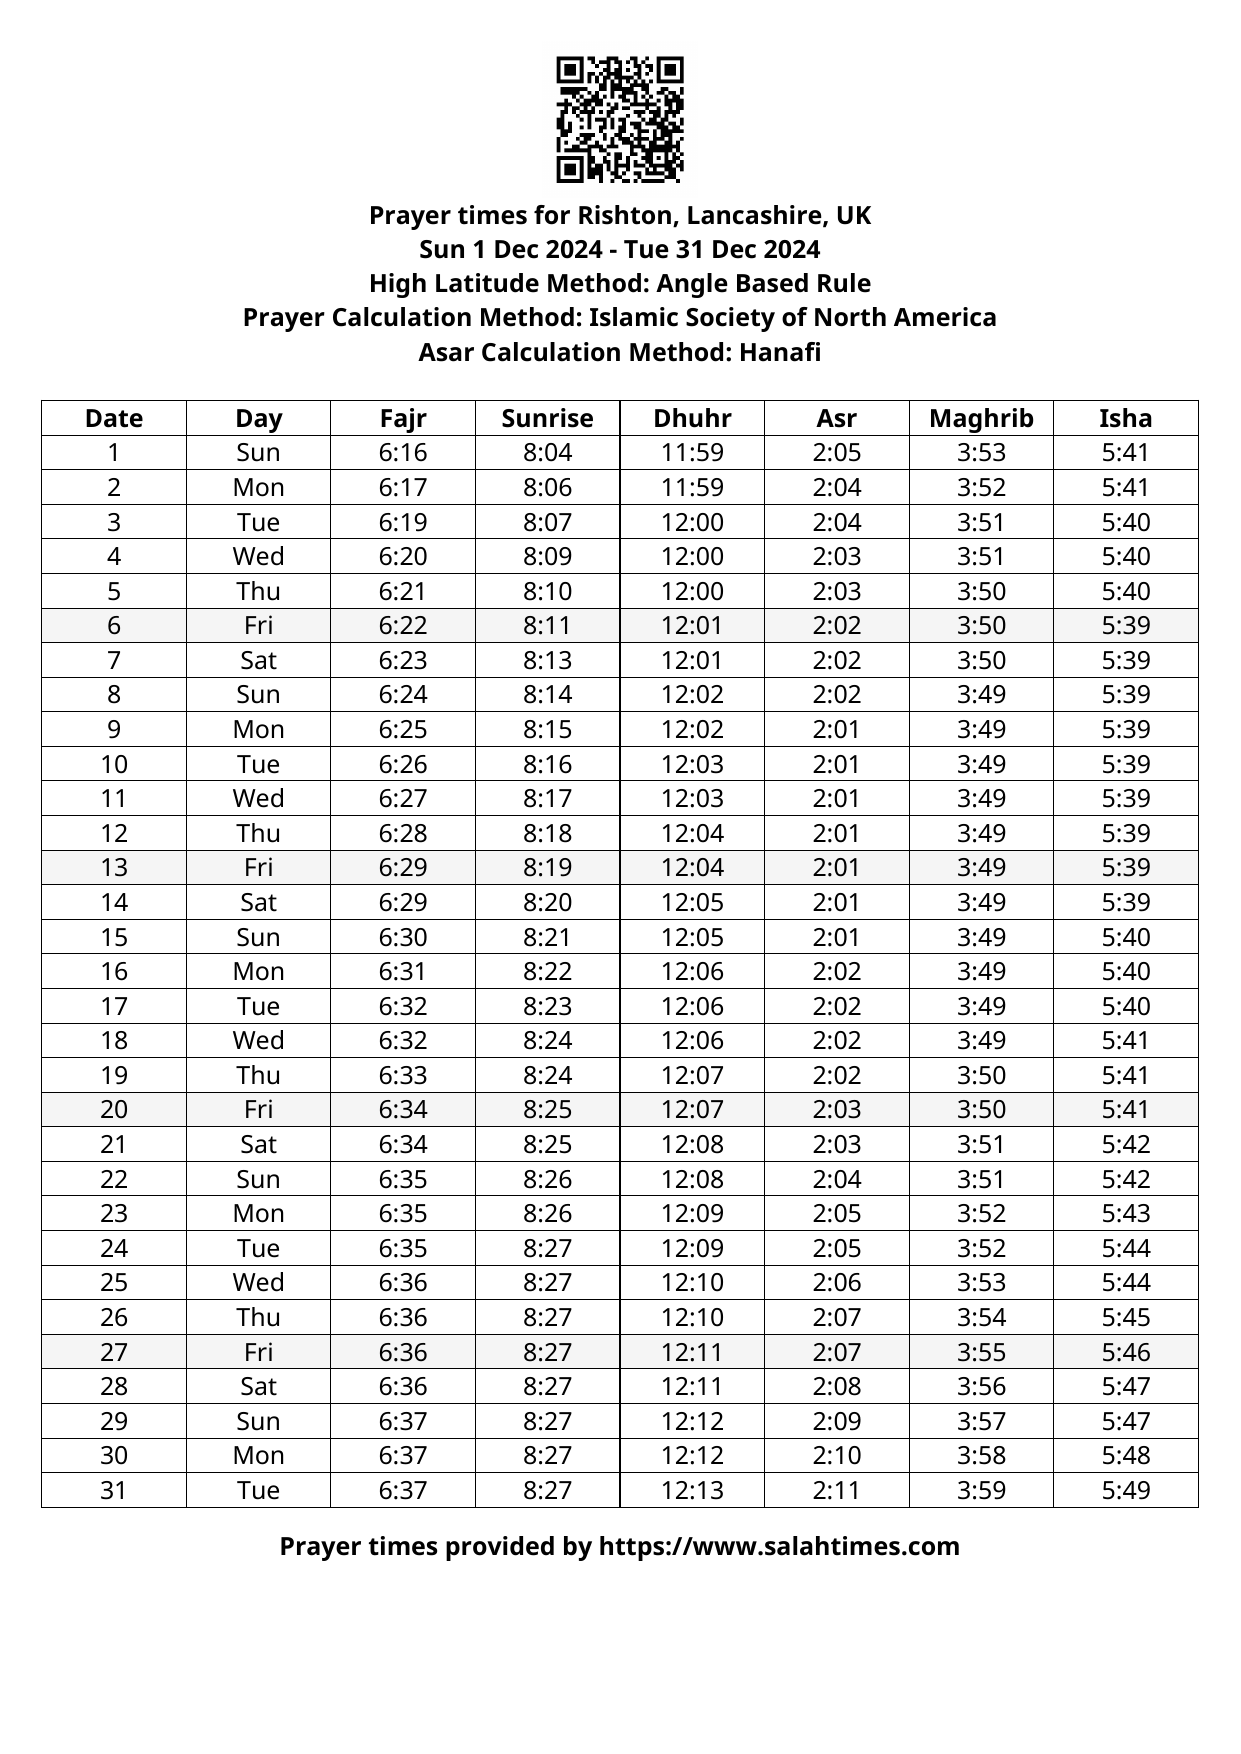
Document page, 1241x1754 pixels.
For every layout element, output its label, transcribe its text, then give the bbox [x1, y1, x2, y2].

table_cell 12:10 [621, 1300, 764, 1334]
table_cell 8:11 [476, 609, 619, 642]
table_cell 6:24 [331, 678, 475, 711]
table_cell 5:40 [1054, 539, 1198, 573]
table_cell 3:49 [910, 678, 1053, 711]
table_cell 1 [42, 436, 186, 469]
text Sun 1 Dec 2024 - Tue 31 Dec 2024 [42, 232, 1198, 266]
table_cell 12 [42, 816, 186, 849]
table_cell 8:27 [476, 1231, 619, 1264]
table_cell 6:26 [331, 747, 475, 780]
table_cell 12:05 [621, 885, 764, 919]
table_cell 2:01 [765, 851, 909, 884]
table_cell 8:19 [476, 851, 619, 884]
table_cell 23 [42, 1196, 186, 1230]
table_cell 27 [42, 1335, 186, 1368]
table_header Date [42, 401, 186, 434]
table_cell 5 [42, 574, 186, 607]
table_cell 12:04 [621, 851, 764, 884]
table_cell 6:35 [331, 1196, 475, 1230]
table_cell 5:40 [1054, 920, 1198, 953]
table_cell Wed [187, 539, 330, 573]
table_cell 2:03 [765, 1093, 909, 1126]
table_cell 30 [42, 1439, 186, 1472]
picture [542, 41, 699, 198]
table_cell 8:26 [476, 1162, 619, 1195]
table_cell 3:50 [910, 574, 1053, 607]
table_cell 8:23 [476, 989, 619, 1022]
table_cell Mon [187, 954, 330, 988]
table_cell 6:36 [331, 1335, 475, 1368]
table_cell 12:01 [621, 643, 764, 677]
table_cell 12:12 [621, 1404, 764, 1437]
table_cell 3:53 [910, 436, 1053, 469]
table_cell 5:41 [1054, 470, 1198, 504]
table_cell 5:39 [1054, 643, 1198, 677]
text Asar Calculation Method: Hanafi [42, 334, 1198, 368]
table_cell 2:05 [765, 1196, 909, 1230]
table_cell 3:55 [910, 1335, 1053, 1368]
table_cell 5:39 [1054, 712, 1198, 746]
table_cell 8:14 [476, 678, 619, 711]
table_cell 3:49 [910, 954, 1053, 988]
table_cell 2:04 [765, 470, 909, 504]
table_cell 12:10 [621, 1266, 764, 1299]
table_cell 8:15 [476, 712, 619, 746]
table_cell 3:50 [910, 1058, 1053, 1092]
table_cell 8:13 [476, 643, 619, 677]
table_cell 8:22 [476, 954, 619, 988]
table_cell 3:57 [910, 1404, 1053, 1437]
text Prayer times provided by https://www.salahtimes.com [42, 1528, 1198, 1563]
table_cell 2:10 [765, 1439, 909, 1472]
table_header Fajr [331, 401, 475, 434]
table_cell Sat [187, 643, 330, 677]
table_cell 3:51 [910, 1127, 1053, 1161]
table_cell 5:40 [1054, 989, 1198, 1022]
table_cell Wed [187, 781, 330, 815]
table_cell 3:49 [910, 1024, 1053, 1057]
table_cell 12:03 [621, 747, 764, 780]
table_cell 12:11 [621, 1335, 764, 1368]
table_cell 3:51 [910, 539, 1053, 573]
table_cell 2:01 [765, 781, 909, 815]
table_cell 6:29 [331, 885, 475, 919]
table_cell 11 [42, 781, 186, 815]
table_cell 5:39 [1054, 678, 1198, 711]
table_cell Tue [187, 989, 330, 1022]
table_cell 17 [42, 989, 186, 1022]
table_cell 8:27 [476, 1369, 619, 1403]
table_cell 2:08 [765, 1369, 909, 1403]
table_cell 2:01 [765, 920, 909, 953]
table_cell 6:33 [331, 1058, 475, 1092]
table_cell 28 [42, 1369, 186, 1403]
table_cell Mon [187, 712, 330, 746]
table_cell 3:49 [910, 885, 1053, 919]
table_cell 3:50 [910, 643, 1053, 677]
table_cell Thu [187, 1058, 330, 1092]
table_cell 5:41 [1054, 1058, 1198, 1092]
table_cell 11:59 [621, 470, 764, 504]
table_header Asr [765, 401, 909, 434]
table_cell Tue [187, 747, 330, 780]
table_cell 5:40 [1054, 954, 1198, 988]
table_cell 6:25 [331, 712, 475, 746]
table_cell 6:37 [331, 1473, 475, 1507]
table_cell 14 [42, 885, 186, 919]
table_cell 12:09 [621, 1196, 764, 1230]
table_cell 29 [42, 1404, 186, 1437]
table_cell 16 [42, 954, 186, 988]
table_cell 4 [42, 539, 186, 573]
table_cell 3:49 [910, 920, 1053, 953]
table_cell 2:02 [765, 1024, 909, 1057]
table_cell 8:17 [476, 781, 619, 815]
table_cell 15 [42, 920, 186, 953]
table_cell 3:52 [910, 470, 1053, 504]
table_cell Thu [187, 574, 330, 607]
table_cell 12:08 [621, 1162, 764, 1195]
table_cell 6:36 [331, 1300, 475, 1334]
table_cell 3 [42, 505, 186, 538]
table_cell 5:39 [1054, 781, 1198, 815]
table_cell 12:08 [621, 1127, 764, 1161]
table_cell 3:51 [910, 1162, 1053, 1195]
table_cell 3:56 [910, 1369, 1053, 1403]
table_cell 5:46 [1054, 1335, 1198, 1368]
table_cell 2 [42, 470, 186, 504]
table_cell 6:36 [331, 1266, 475, 1299]
table_cell Wed [187, 1266, 330, 1299]
table_cell 8:27 [476, 1335, 619, 1368]
table_cell 8:10 [476, 574, 619, 607]
table_cell Wed [187, 1024, 330, 1057]
table_cell 3:52 [910, 1196, 1053, 1230]
table_cell 9 [42, 712, 186, 746]
table_cell 6:34 [331, 1127, 475, 1161]
table_cell 8:25 [476, 1093, 619, 1126]
table_cell 3:49 [910, 712, 1053, 746]
table_cell 12:03 [621, 781, 764, 815]
table_cell 5:39 [1054, 851, 1198, 884]
table_cell Sat [187, 1369, 330, 1403]
table_cell 2:07 [765, 1335, 909, 1368]
table_cell 12:12 [621, 1439, 764, 1472]
table_cell Sat [187, 1127, 330, 1161]
table_cell 20 [42, 1093, 186, 1126]
table_cell Thu [187, 1300, 330, 1334]
table_cell 8:09 [476, 539, 619, 573]
table_cell 12:11 [621, 1369, 764, 1403]
table_cell 8:27 [476, 1300, 619, 1334]
table_cell 5:41 [1054, 1093, 1198, 1126]
table_cell 8:16 [476, 747, 619, 780]
table_cell 3:49 [910, 747, 1053, 780]
table_cell 12:04 [621, 816, 764, 849]
table_cell 3:50 [910, 609, 1053, 642]
table_cell 5:39 [1054, 747, 1198, 780]
table_cell 8:25 [476, 1127, 619, 1161]
table_cell 8:27 [476, 1404, 619, 1437]
table_cell 5:44 [1054, 1266, 1198, 1299]
table_cell 2:05 [765, 1231, 909, 1264]
table_cell 6:37 [331, 1439, 475, 1472]
table_cell Thu [187, 816, 330, 849]
table_cell 2:02 [765, 643, 909, 677]
table_cell 6:17 [331, 470, 475, 504]
table_cell 11:59 [621, 436, 764, 469]
table_cell 5:42 [1054, 1127, 1198, 1161]
table_cell 8:27 [476, 1266, 619, 1299]
table_cell 3:52 [910, 1231, 1053, 1264]
table_cell 2:04 [765, 505, 909, 538]
table_cell Fri [187, 1093, 330, 1126]
table_cell 2:03 [765, 574, 909, 607]
table_cell 12:06 [621, 1024, 764, 1057]
table_cell Fri [187, 609, 330, 642]
table_cell 13 [42, 851, 186, 884]
table_cell 6:35 [331, 1162, 475, 1195]
table_cell 2:02 [765, 954, 909, 988]
table_cell 18 [42, 1024, 186, 1057]
table_cell 5:47 [1054, 1369, 1198, 1403]
table_cell 5:40 [1054, 505, 1198, 538]
table_cell 2:11 [765, 1473, 909, 1507]
table_cell 8:26 [476, 1196, 619, 1230]
table_cell 6:31 [331, 954, 475, 988]
table_cell Sun [187, 1162, 330, 1195]
table_cell 8:27 [476, 1439, 619, 1472]
table_cell 3:51 [910, 505, 1053, 538]
table_cell 21 [42, 1127, 186, 1161]
table_cell 6:22 [331, 609, 475, 642]
table_cell 12:00 [621, 539, 764, 573]
table_cell 2:03 [765, 1127, 909, 1161]
table_cell 12:05 [621, 920, 764, 953]
table_cell 2:03 [765, 539, 909, 573]
table_cell Sun [187, 1404, 330, 1437]
table_cell 5:40 [1054, 574, 1198, 607]
table_cell Mon [187, 1439, 330, 1472]
table_cell 5:43 [1054, 1196, 1198, 1230]
table_cell 8:07 [476, 505, 619, 538]
table_cell Sat [187, 885, 330, 919]
table_cell Fri [187, 851, 330, 884]
table_cell 12:06 [621, 954, 764, 988]
table_cell Mon [187, 1196, 330, 1230]
table_cell 8:20 [476, 885, 619, 919]
table_cell Sun [187, 920, 330, 953]
table_cell 6 [42, 609, 186, 642]
table_cell 8:21 [476, 920, 619, 953]
table_cell 2:05 [765, 436, 909, 469]
table_cell 5:39 [1054, 885, 1198, 919]
table_cell 6:20 [331, 539, 475, 573]
table_cell 26 [42, 1300, 186, 1334]
table_cell 12:06 [621, 989, 764, 1022]
table_cell 22 [42, 1162, 186, 1195]
table_cell 5:41 [1054, 436, 1198, 469]
table_cell 2:02 [765, 989, 909, 1022]
table_cell 12:02 [621, 678, 764, 711]
table_cell Tue [187, 1473, 330, 1507]
table_cell 12:13 [621, 1473, 764, 1507]
table_cell 8:27 [476, 1473, 619, 1507]
table_cell 2:02 [765, 1058, 909, 1092]
table_cell 5:39 [1054, 816, 1198, 849]
table_cell 6:37 [331, 1404, 475, 1437]
table_cell 3:59 [910, 1473, 1053, 1507]
table_cell 6:30 [331, 920, 475, 953]
table_cell 2:09 [765, 1404, 909, 1437]
table_cell 31 [42, 1473, 186, 1507]
text Prayer Calculation Method: Islamic Society of North America [42, 300, 1198, 334]
table_cell 6:23 [331, 643, 475, 677]
table_cell 10 [42, 747, 186, 780]
table_cell 3:49 [910, 851, 1053, 884]
table_cell 2:01 [765, 816, 909, 849]
table_cell 12:09 [621, 1231, 764, 1264]
table_cell 8:24 [476, 1058, 619, 1092]
table_header Isha [1054, 401, 1198, 434]
table_cell 8 [42, 678, 186, 711]
table_cell 6:34 [331, 1093, 475, 1126]
table_header Dhuhr [621, 401, 764, 434]
table_cell Tue [187, 1231, 330, 1264]
table_cell 7 [42, 643, 186, 677]
table_cell 12:01 [621, 609, 764, 642]
table_cell 6:21 [331, 574, 475, 607]
table_cell 2:02 [765, 609, 909, 642]
text High Latitude Method: Angle Based Rule [42, 266, 1198, 300]
table_cell 3:49 [910, 816, 1053, 849]
table_cell 6:29 [331, 851, 475, 884]
table_cell 3:49 [910, 781, 1053, 815]
table_header Maghrib [910, 401, 1053, 434]
table_cell 8:24 [476, 1024, 619, 1057]
table_cell 3:53 [910, 1266, 1053, 1299]
table_cell 25 [42, 1266, 186, 1299]
table_cell 5:42 [1054, 1162, 1198, 1195]
table_cell 2:04 [765, 1162, 909, 1195]
table_cell 5:45 [1054, 1300, 1198, 1334]
table_cell 5:41 [1054, 1024, 1198, 1057]
table_cell Tue [187, 505, 330, 538]
table_cell 12:00 [621, 574, 764, 607]
table_cell Mon [187, 470, 330, 504]
table_cell 6:32 [331, 1024, 475, 1057]
table_cell 12:00 [621, 505, 764, 538]
table_header Sunrise [476, 401, 619, 434]
table_cell 6:19 [331, 505, 475, 538]
table_cell 5:49 [1054, 1473, 1198, 1507]
table_cell 6:16 [331, 436, 475, 469]
table_cell 8:04 [476, 436, 619, 469]
table_cell Sun [187, 436, 330, 469]
table_cell 19 [42, 1058, 186, 1092]
table_cell 5:39 [1054, 609, 1198, 642]
table_cell 2:01 [765, 885, 909, 919]
table_cell 6:32 [331, 989, 475, 1022]
table_cell 2:01 [765, 712, 909, 746]
table_cell 12:07 [621, 1093, 764, 1126]
table_cell 5:48 [1054, 1439, 1198, 1472]
table_cell 2:06 [765, 1266, 909, 1299]
table_cell 2:02 [765, 678, 909, 711]
table_cell 6:36 [331, 1369, 475, 1403]
table_cell 3:58 [910, 1439, 1053, 1472]
table_cell 5:47 [1054, 1404, 1198, 1437]
table_cell 12:07 [621, 1058, 764, 1092]
table_cell 3:50 [910, 1093, 1053, 1126]
table_cell 8:18 [476, 816, 619, 849]
table_cell Fri [187, 1335, 330, 1368]
table_cell 2:01 [765, 747, 909, 780]
table_cell 24 [42, 1231, 186, 1264]
table_cell 12:02 [621, 712, 764, 746]
table_header Day [187, 401, 330, 434]
table_cell 3:54 [910, 1300, 1053, 1334]
table_cell 3:49 [910, 989, 1053, 1022]
text Prayer times for Rishton, Lancashire, UK [42, 198, 1198, 232]
table_cell 2:07 [765, 1300, 909, 1334]
table_cell 8:06 [476, 470, 619, 504]
table_cell 6:27 [331, 781, 475, 815]
table_cell Sun [187, 678, 330, 711]
table_cell 5:44 [1054, 1231, 1198, 1264]
table_cell 6:35 [331, 1231, 475, 1264]
table_cell 6:28 [331, 816, 475, 849]
